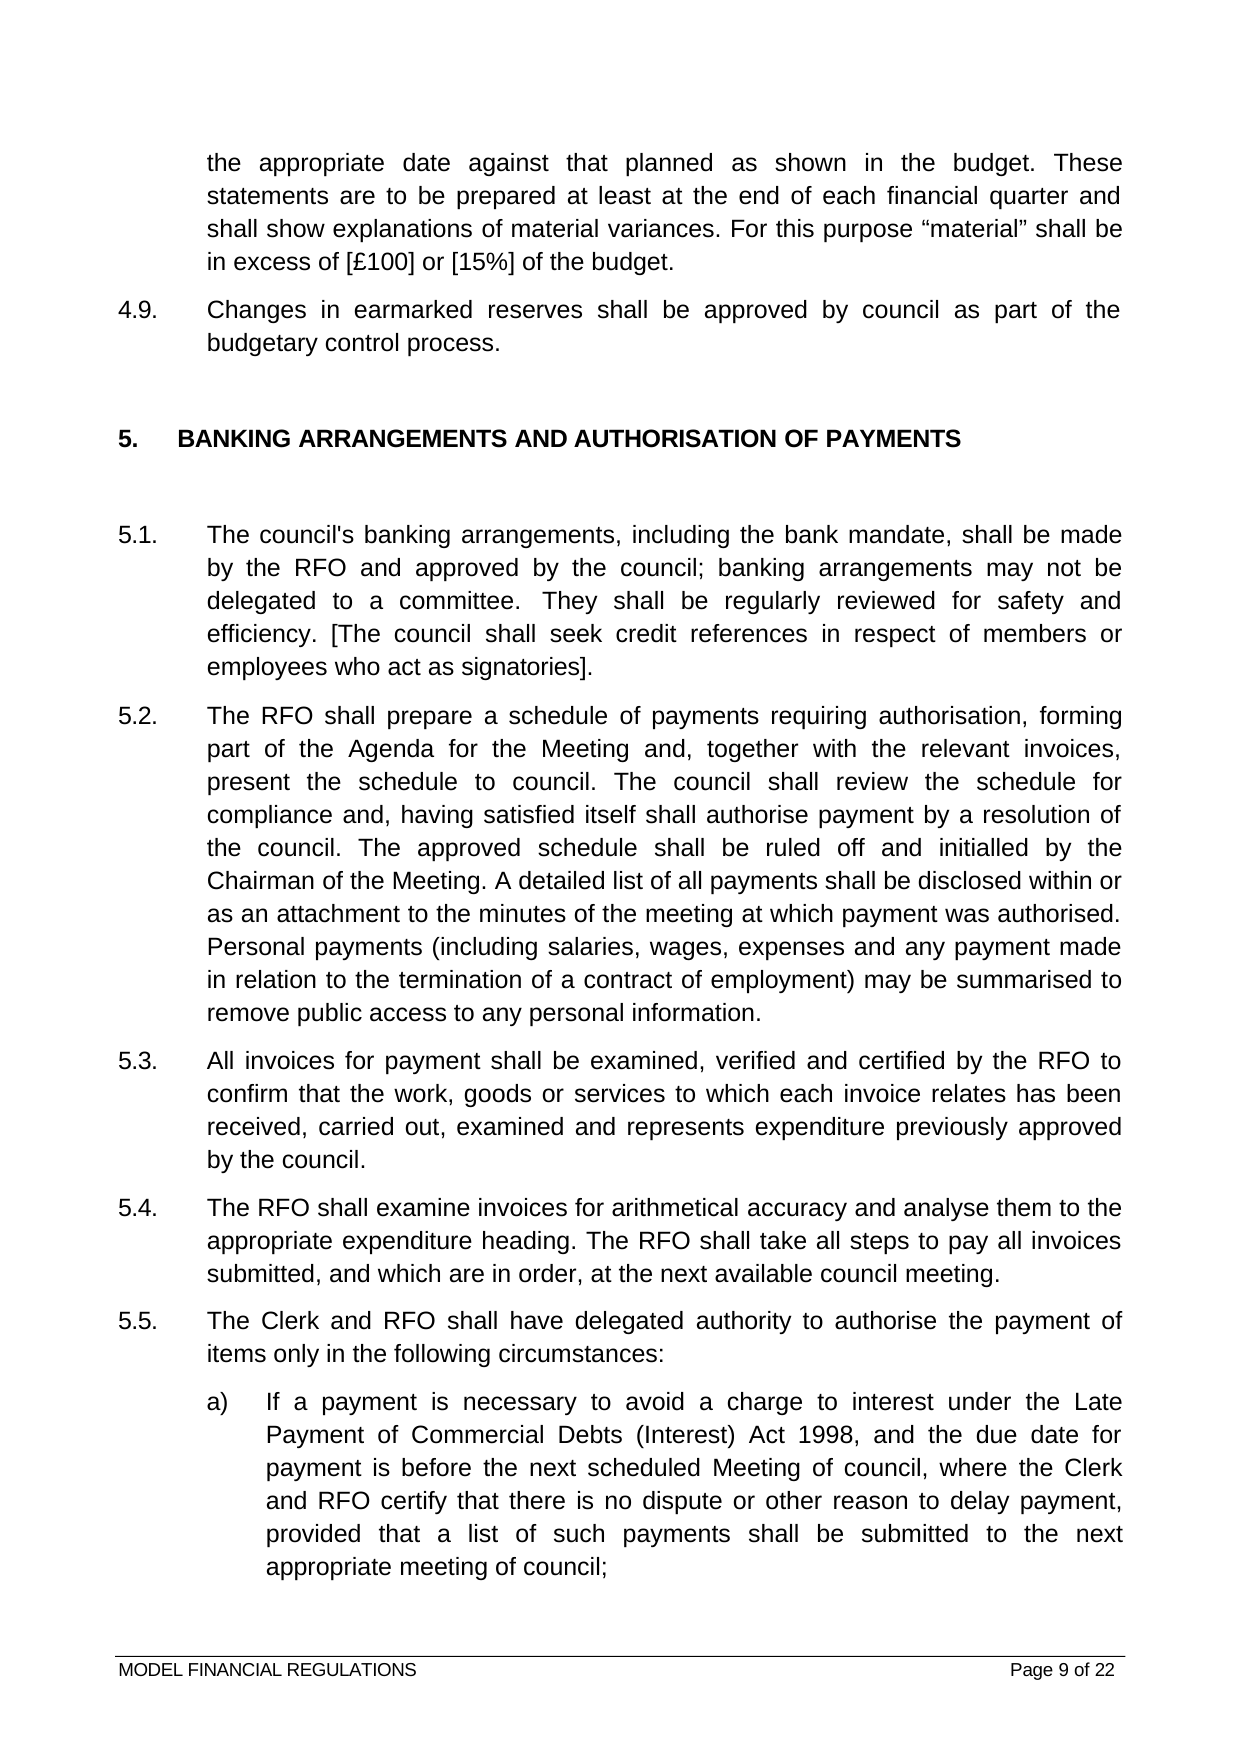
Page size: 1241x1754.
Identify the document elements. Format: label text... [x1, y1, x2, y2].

list If a payment is necessary to avoid a charge to interest under the Late Payment of Commercial Debts (Interest) Act 1998, and the due date for payment is before the next scheduled Meeting of council, where the Clerk and RFO certify that there is no dispute or other reason to delay payment, provided that a list of such payments shall be submitted to the next appropriate meeting of council; [206, 1387, 1123, 1581]
subtitle BANKING ARRANGEMENTS AND AUTHORISATION OF PAYMENTS [118, 424, 1142, 453]
list All invoices for payment shall be examined, verified and certified by the RFO to confirm that the work, goods or services to which each invoice relates has been received, carried out, examined and represents expenditure previously approved by the council. [118, 1046, 1123, 1174]
list The RFO shall prepare a schedule of payments requiring authorisation, forming part of the Agenda for the Meeting and, together with the relevant invoices, present the schedule to council. The council shall review the schedule for compliance and, having satisfied itself shall authorise payment by a resolution of the council. The approved schedule shall be ruled off and initialled by the Chairman of the Meeting. A detailed list of all payments shall be disclosed within or as an attachment to the minutes of the meeting at which payment was authorised. Personal payments (including salaries, wages, expenses and any payment made in relation to the termination of a contract of employment) may be summarised to remove public access to any personal information. [118, 701, 1123, 1027]
list The RFO shall examine invoices for arithmetical accuracy and analyse them to the appropriate expenditure heading. The RFO shall take all steps to pay all invoices submitted, and which are in order, at the next available council meeting. [118, 1193, 1123, 1288]
list The Clerk and RFO shall have delegated authority to authorise the payment of items only in the following circumstances: [118, 1306, 1123, 1368]
list Changes in earmarked reserves shall be approved by council as part of the budgetary control process. [118, 295, 1122, 357]
text the appropriate date against that planned as shown in the budget. These statements are to be prepared at least at the end of each financial quarter and shall show explanations of material variances. For this purpose “material” shall be in excess of [£100] or [15%] of the budget. [207, 148, 1123, 276]
list The council's banking arrangements, including the bank mandate, shall be made by the RFO and approved by the council; banking arrangements may not be delegated to a committee. They shall be regularly reviewed for safety and efficiency. [The council shall seek credit references in respect of members or employees who act as signatories]. [118, 520, 1123, 681]
